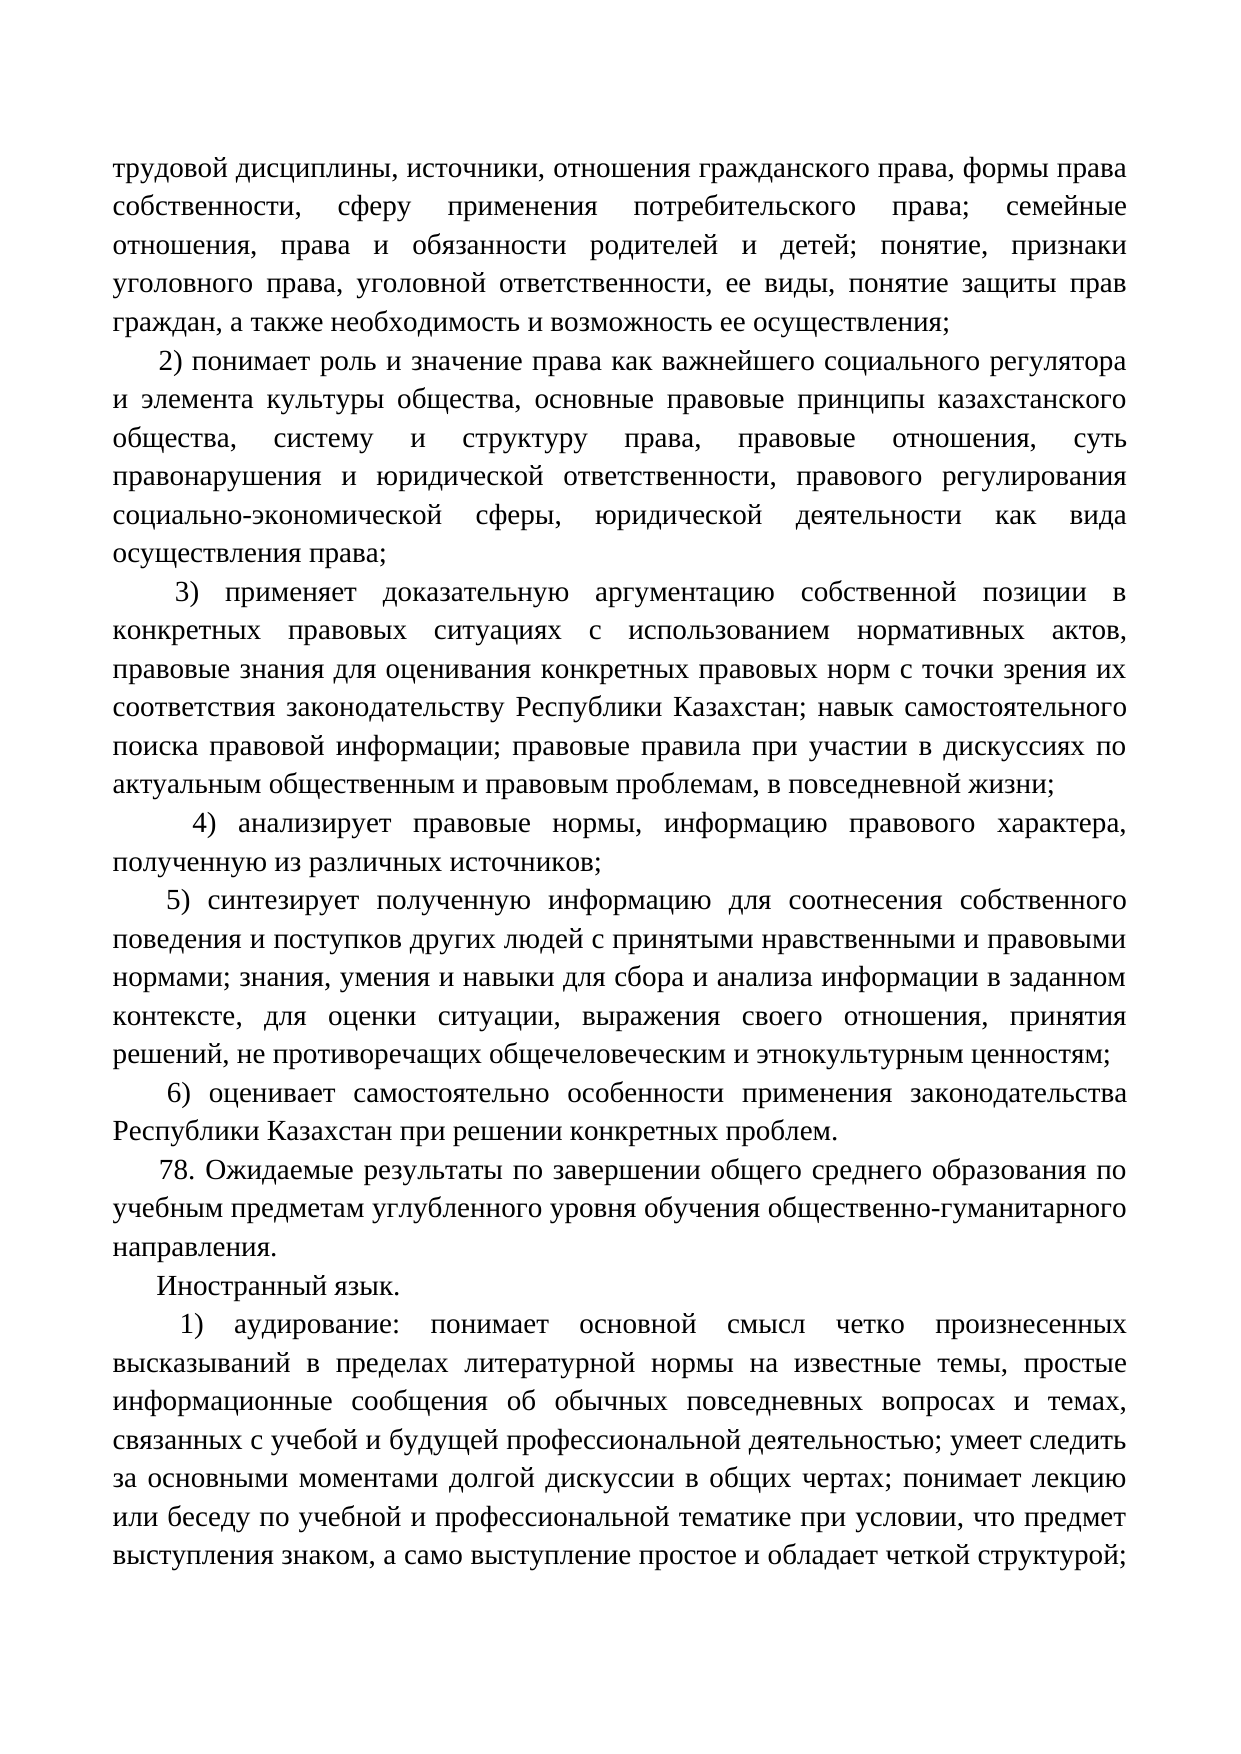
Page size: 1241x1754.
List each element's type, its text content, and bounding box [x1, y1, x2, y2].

text Иностранный язык. [112, 1268, 1128, 1301]
text 6) оценивает самостоятельно особенности применения законодательства Республики Казахстан при решении конкретных проблем. [112, 1075, 1128, 1147]
text 2) понимает роль и значение права как важнейшего социального регулятора и элемента культуры общества, основные правовые принципы казахстанского общества, систему и структуру права, правовые отношения, суть правонарушения и юридической ответственности, правового регулирования социально-экономической сферы, юридической деятельности как вида осуществления права; [112, 343, 1128, 569]
text 3) применяет доказательную аргументацию собственной позиции в конкретных правовых ситуациях с использованием нормативных актов, правовые знания для оценивания конкретных правовых норм с точки зрения их соответствия законодательству Республики Казахстан; навык самостоятельного поиска правовой информации; правовые правила при участии в дискуссиях по актуальным общественным и правовым проблемам, в повседневной жизни; [112, 574, 1128, 800]
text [112, 1306, 1128, 1571]
text 78. Ожидаемые результаты по завершении общего среднего образования по учебным предметам углубленного уровня обучения общественно-гуманитарного направления. [112, 1152, 1128, 1263]
text 5) синтезирует полученную информацию для соотнесения собственного поведения и поступков других людей с принятыми нравственными и правовыми нормами; знания, умения и навыки для сбора и анализа информации в заданном контексте, для оценки ситуации, выражения своего отношения, принятия решений, не противоречащих общечеловеческим и этнокультурным ценностям; [112, 882, 1128, 1070]
text 4) анализирует правовые нормы, информацию правового характера, полученную из различных источников; [112, 805, 1128, 877]
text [112, 150, 1128, 338]
